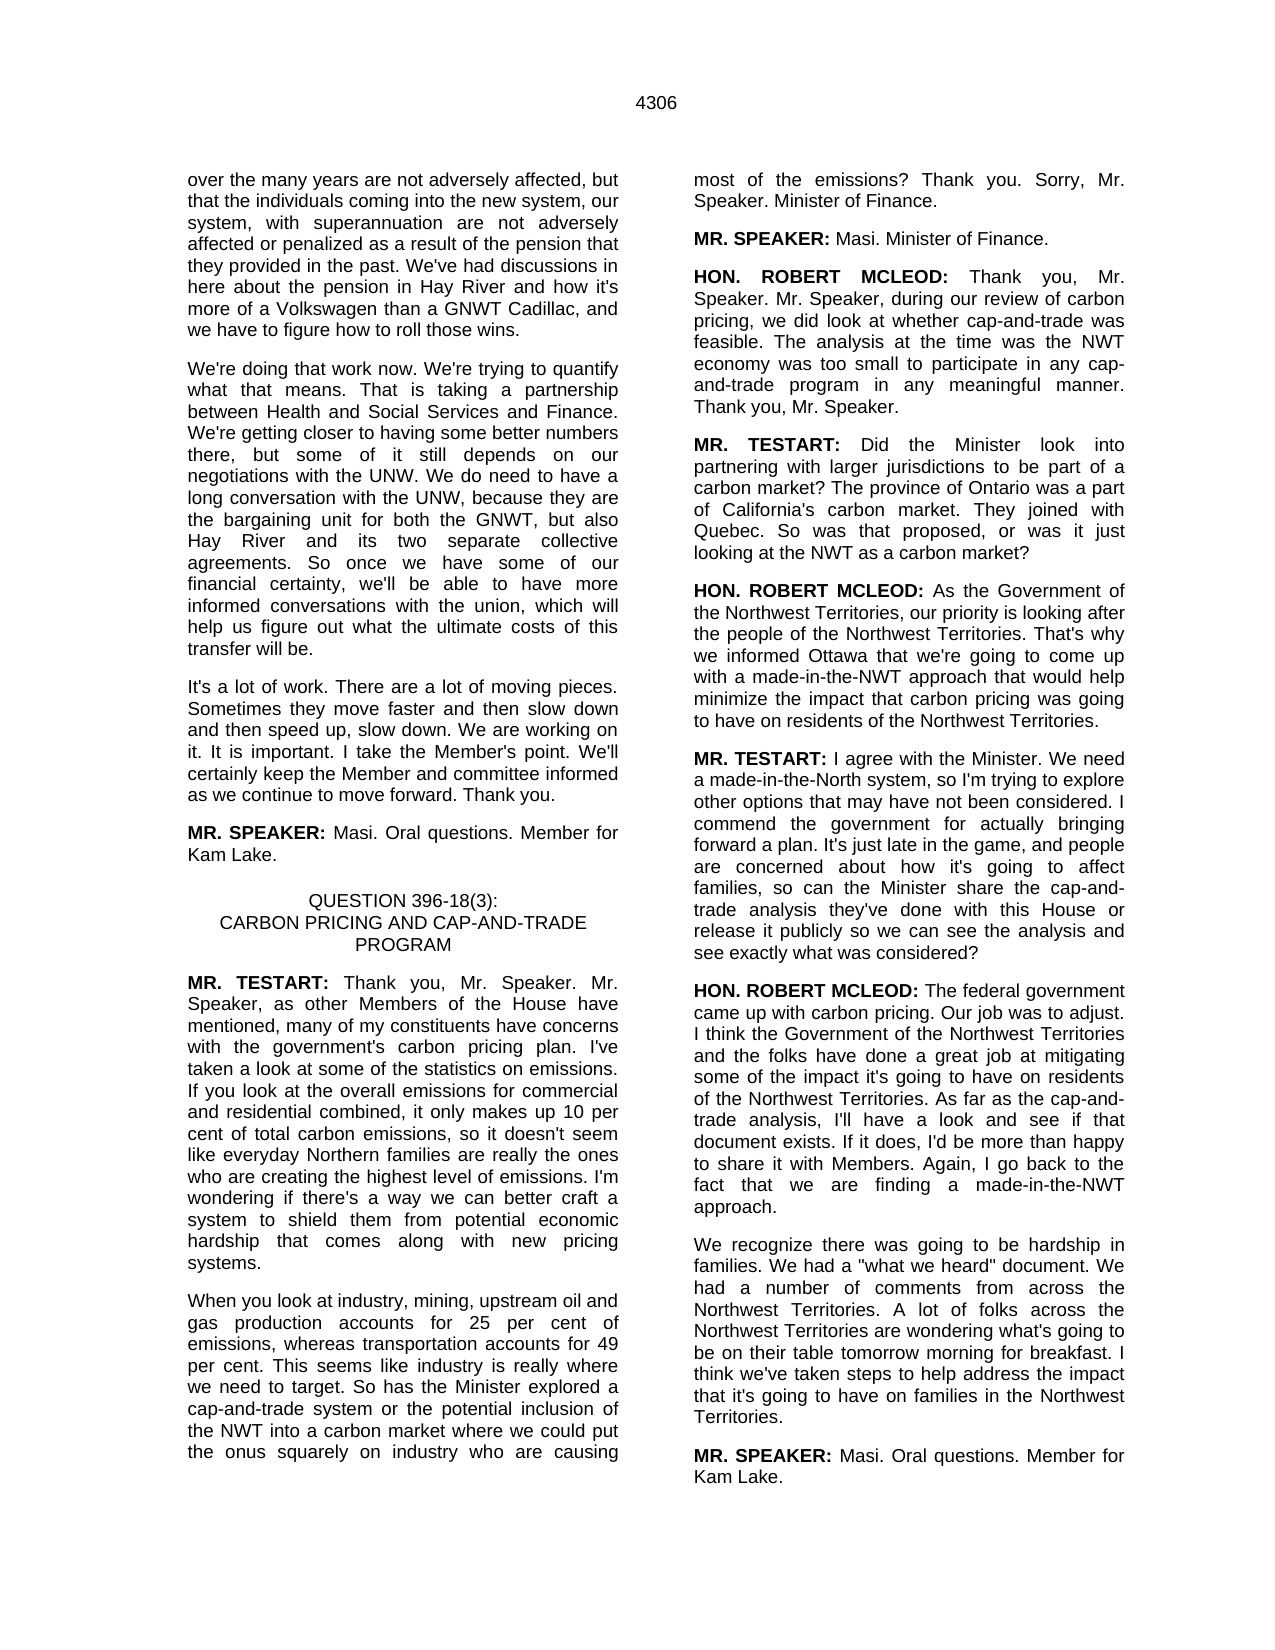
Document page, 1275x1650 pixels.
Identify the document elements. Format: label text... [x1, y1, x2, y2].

text HON. ROBERT MCLEOD: The federal government came up with carbon pricing. Our job was to adjust. I think the Government of the Northwest Territories and the folks have done a great job at mitigating some of the impact it's going to have on residents of the Northwest Territories. As far as the cap-and-trade analysis, I'll have a look and see if that document exists. If it does, I'd be more than happy to share it with Members. Again, I go back to the fact that we are finding a made-in-the-NWT approach. [694, 980, 1125, 1217]
subtitle Question 396-18(3): Carbon Pricing and Cap-and-Trade Program [187, 890, 619, 955]
text HON. ROBERT MCLEOD: Thank you, Mr. Speaker. Mr. Speaker, during our review of carbon pricing, we did look at whether cap-and-trade was feasible. The analysis at the time was the NWT economy was too small to participate in any cap-and-trade program in any meaningful manner. Thank you, Mr. Speaker. [694, 266, 1125, 417]
text We're doing that work now. We're trying to quantify what that means. That is taking a partnership between Health and Social Services and Finance. We're getting closer to having some better numbers there, but some of it still depends on our negotiations with the UNW. We do need to have a long conversation with the UNW, because they are the bargaining unit for both the GNWT, but also Hay River and its two separate collective agreements. So once we have some of our financial certainty, we'll be able to have more informed conversations with the union, which will help us figure out what the ultimate costs of this transfer will be. [187, 357, 619, 659]
text It's a lot of work. There are a lot of moving pieces. Sometimes they move faster and then slow down and then speed up, slow down. We are working on it. It is important. I take the Member's point. We'll certainly keep the Member and committee informed as we continue to move forward. Thank you. [187, 676, 619, 805]
text MR. TESTART: I agree with the Minister. We need a made-in-the-North system, so I'm trying to explore other options that may have not been considered. I commend the government for actually bringing forward a plan. It's just late in the game, and people are concerned about how it's going to affect families, so can the Minister share the cap-and-trade analysis they've done with this House or release it publicly so we can see the analysis and see exactly what was considered? [694, 748, 1125, 963]
text MR. SPEAKER: Masi. Oral questions. Member for Kam Lake. [187, 822, 619, 865]
text MR. SPEAKER: Masi. Minister of Finance. [694, 228, 1125, 250]
text MR. TESTART: Thank you, Mr. Speaker. Mr. Speaker, as other Members of the House have mentioned, many of my constituents have concerns with the government's carbon pricing plan. I've taken a look at some of the statistics on emissions. If you look at the overall emissions for commercial and residential combined, it only makes up 10 per cent of total carbon emissions, so it doesn't seem like everyday Northern families are really the ones who are creating the highest level of emissions. I'm wondering if there's a way we can better craft a system to shield them from potential economic hardship that comes along with new pricing systems. [187, 972, 619, 1273]
text MR. TESTART: Did the Minister look into partnering with larger jurisdictions to be part of a carbon market? The province of Ontario was a part of California's carbon market. They joined with Quebec. So was that proposed, or was it just looking at the NWT as a carbon market? [694, 434, 1125, 563]
text When you look at industry, mining, upstream oil and gas production accounts for 25 per cent of emissions, whereas transportation accounts for 49 per cent. This seems like industry is really where we need to target. So has the Minister explored a cap-and-trade system or the potential inclusion of the NWT into a carbon market where we could put the onus squarely on industry who are causing most of the emissions? Thank you. Sorry, Mr. Speaker. Minister of Finance. [187, 1290, 619, 1463]
text MR. SPEAKER: Masi. Oral questions. Member for Kam Lake. [694, 1444, 1125, 1488]
text We recognize there was going to be hardship in families. We had a "what we heard" document. We had a number of comments from across the Northwest Territories. A lot of folks across the Northwest Territories are wondering what's going to be on their table tomorrow morning for breakfast. I think we've taken steps to help address the impact that it's going to have on families in the Northwest Territories. [694, 1234, 1125, 1428]
text HON. ROBERT MCLEOD: As the Government of the Northwest Territories, our priority is looking after the people of the Northwest Territories. That's why we informed Ottawa that we're going to come up with a made-in-the-NWT approach that would help minimize the impact that carbon pricing was going to have on residents of the Northwest Territories. [694, 580, 1125, 731]
